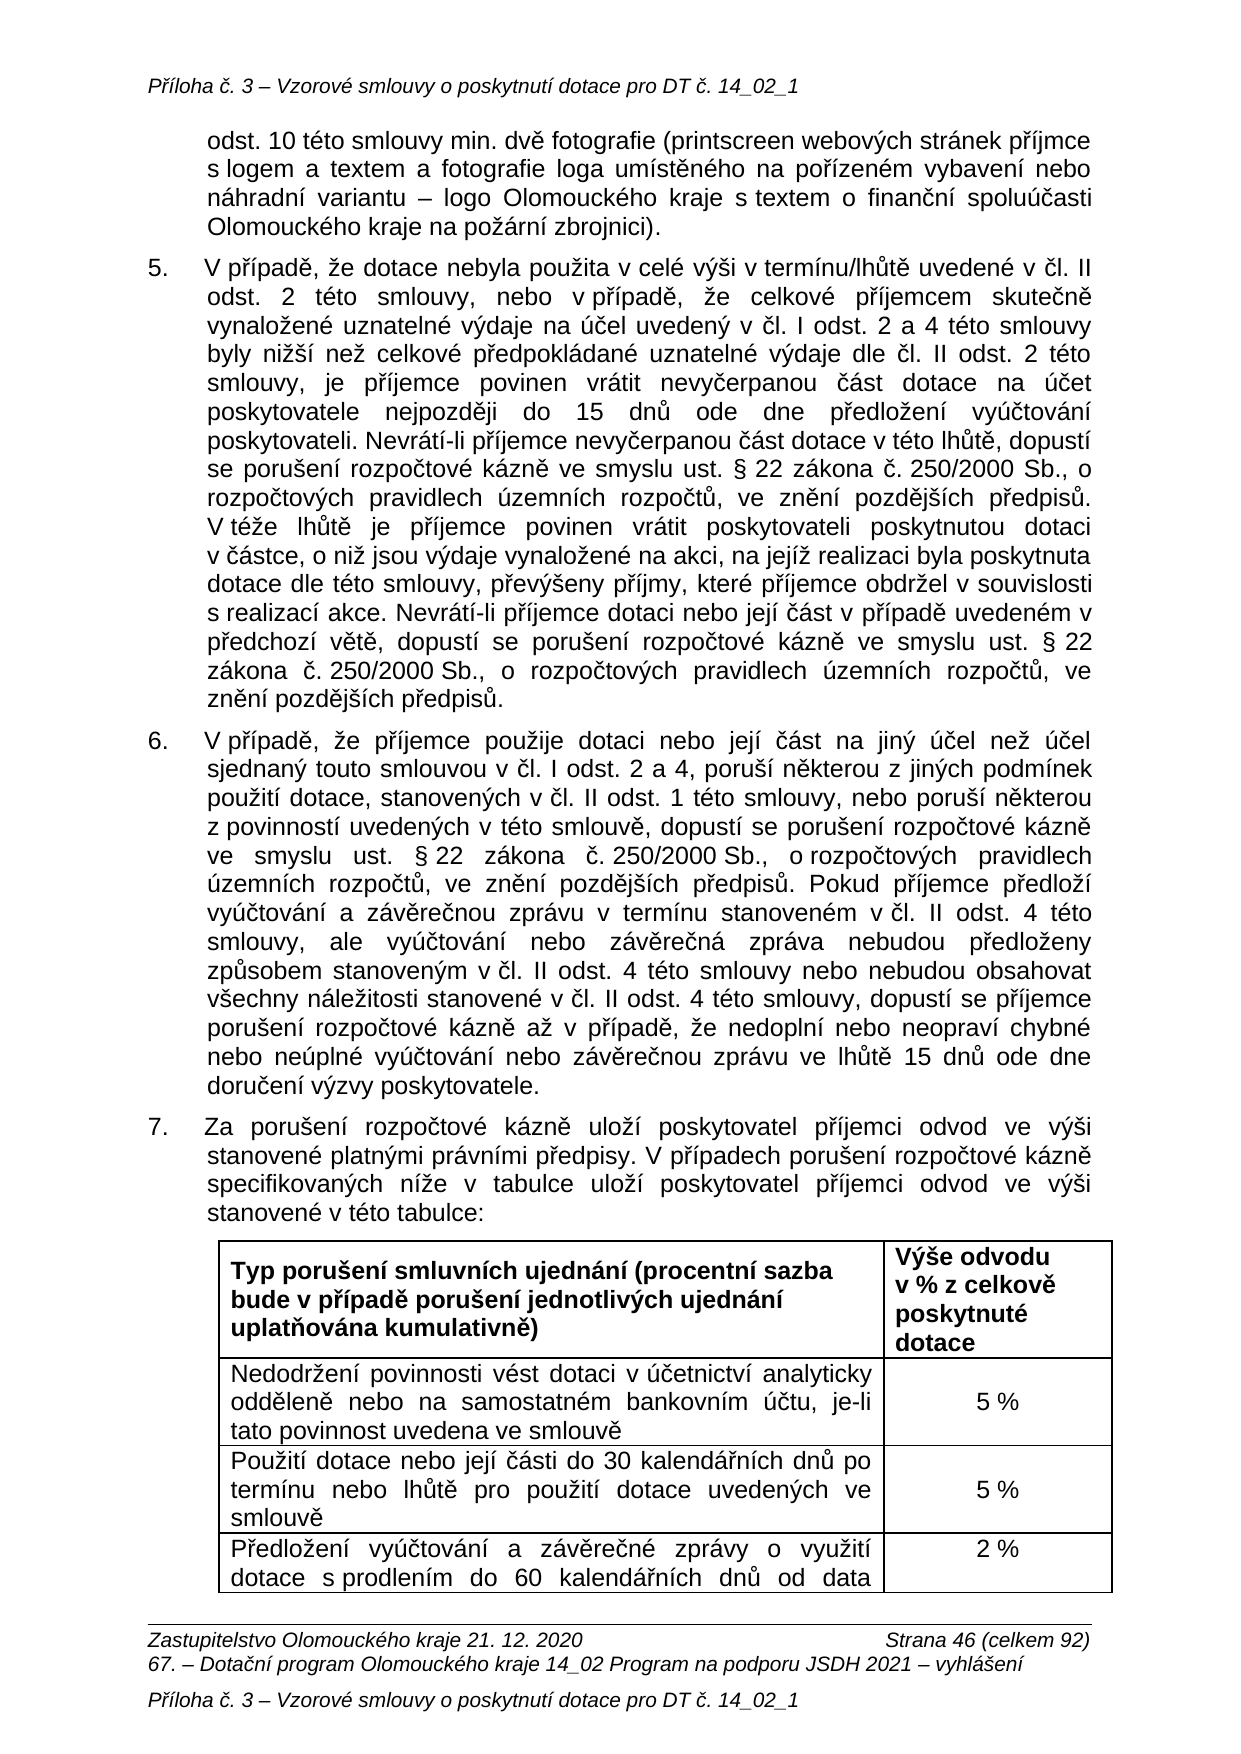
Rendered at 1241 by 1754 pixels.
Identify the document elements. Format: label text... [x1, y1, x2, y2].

table_cell Nedodržení povinnosti vést dotaci v účetnictví analyticky odděleně nebo na samostatném bankovním účtu, je-li tato povinnost uvedena ve smlouvě [220, 1359, 883, 1445]
table_cell 5 % [885, 1446, 1111, 1532]
list Za porušení rozpočtové kázně uloží poskytovatel příjemci odvod ve výši stanovené platnými právními předpisy. V případech porušení rozpočtové kázně specifikovaných níže v tabulce uloží poskytovatel příjemci odvod ve výši stanovené v této tabulce: [148, 1112, 1092, 1227]
table_header Typ porušení smluvních ujednání (procentní sazba bude v případě porušení jednotlivých ujednání uplatňována kumulativně) [220, 1242, 883, 1357]
list V případě, že dotace nebyla použita v celé výši v termínu/lhůtě uvedené v čl. II odst. 2 této smlouvy, nebo v případě, že celkové příjemcem skutečně vynaložené uznatelné výdaje na účel uvedený v čl. I odst. 2 a 4 této smlouvy byly nižší než celkové předpokládané uznatelné výdaje dle čl. II odst. 2 této smlouvy, je příjemce povinen vrátit nevyčerpanou část dotace na účet poskytovatele nejpozději do 15 dnů ode dne předložení vyúčtování poskytovateli. Nevrátí-li příjemce nevyčerpanou část dotace v této lhůtě, dopustí se porušení rozpočtové kázně ve smyslu ust. § 22 zákona č. 250/2000 Sb., o rozpočtových pravidlech územních rozpočtů, ve znění pozdějších předpisů. V téže lhůtě je příjemce povinen vrátit poskytovateli poskytnutou dotaci v částce, o niž jsou výdaje vynaložené na akci, na jejíž realizaci byla poskytnuta dotace dle této smlouvy, převýšeny příjmy, které příjemce obdržel v souvislosti s realizací akce. Nevrátí-li příjemce dotaci nebo její část v případě uvedeném v předchozí větě, dopustí se porušení rozpočtové kázně ve smyslu ust. § 22 zákona č. 250/2000 Sb., o rozpočtových pravidlech územních rozpočtů, ve znění pozdějších předpisů. [148, 253, 1092, 713]
list V případě, že příjemce použije dotaci nebo její část na jiný účel než účel sjednaný touto smlouvou v čl. I odst. 2 a 4, poruší některou z jiných podmínek použití dotace, stanovených v čl. II odst. 1 této smlouvy, nebo poruší některou z povinností uvedených v této smlouvě, dopustí se porušení rozpočtové kázně ve smyslu ust. § 22 zákona č. 250/2000 Sb., o rozpočtových pravidlech územních rozpočtů, ve znění pozdějších předpisů. Pokud příjemce předloží vyúčtování a závěrečnou zprávu v termínu stanoveném v čl. II odst. 4 této smlouvy, ale vyúčtování nebo závěrečná zpráva nebudou předloženy způsobem stanoveným v čl. II odst. 4 této smlouvy nebo nebudou obsahovat všechny náležitosti stanovené v čl. II odst. 4 této smlouvy, dopustí se příjemce porušení rozpočtové kázně až v případě, že nedoplní nebo neopraví chybné nebo neúplné vyúčtování nebo závěrečnou zprávu ve lhůtě 15 dnů ode dne doručení výzvy poskytovatele. [148, 726, 1092, 1099]
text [207, 126, 1092, 241]
table_cell Použití dotace nebo její části do 30 kalendářních dnů po termínu nebo lhůtě pro použití dotace uvedených ve smlouvě [220, 1446, 883, 1532]
table_cell 5 % [885, 1359, 1111, 1445]
table_header Výše odvodu v % z celkově poskytnuté dotace [885, 1242, 1111, 1357]
table_cell 2 % [885, 1534, 1111, 1592]
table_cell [220, 1534, 883, 1592]
